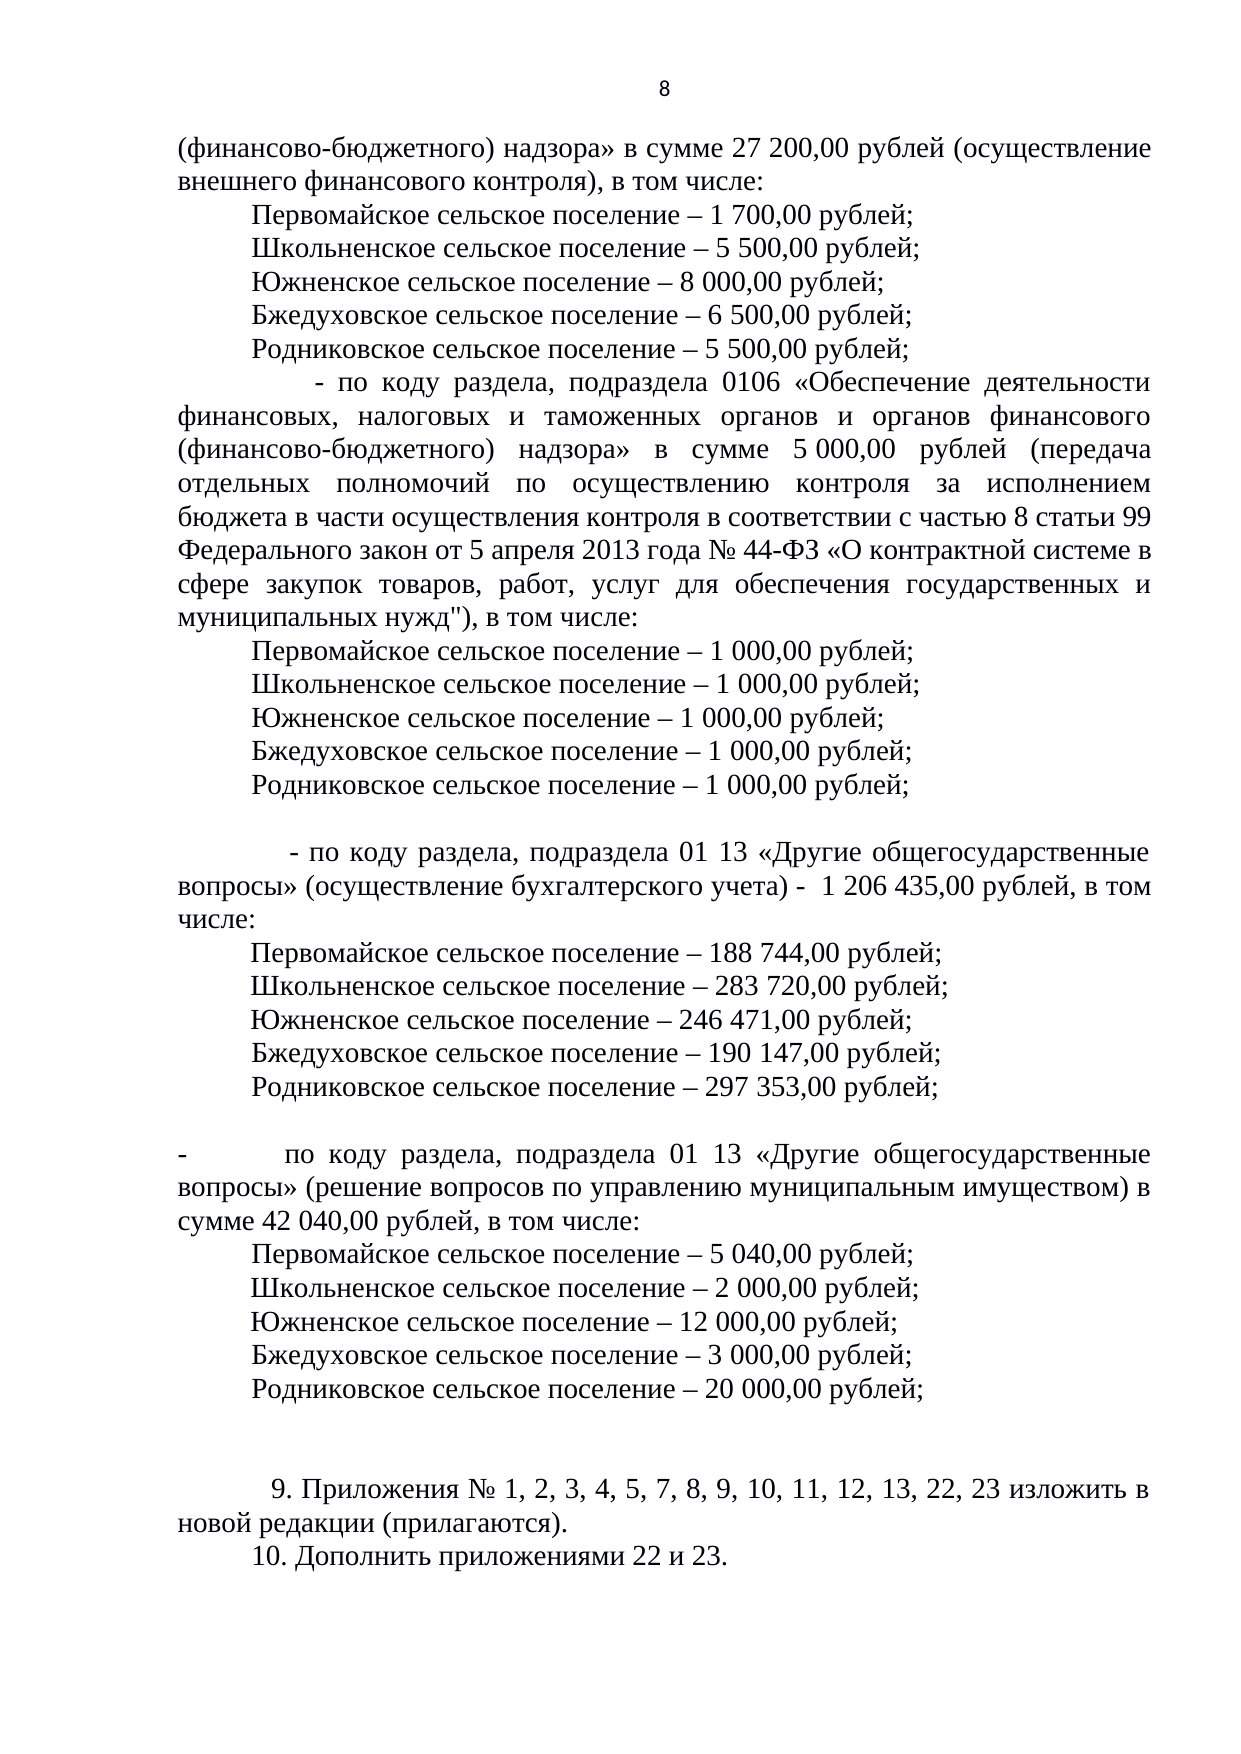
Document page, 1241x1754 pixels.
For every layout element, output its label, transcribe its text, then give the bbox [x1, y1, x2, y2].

text Южненское сельское поселение – 1 000,00 рублей; [177, 700, 1152, 733]
text Школьненское сельское поселение – 5 500,00 рублей; [177, 230, 1152, 264]
text Бжедуховское сельское поселение – 6 500,00 рублей; [177, 297, 1152, 331]
text Родниковское сельское поселение – 297 353,00 рублей; [177, 1069, 1152, 1102]
text Первомайское сельское поселение – 5 040,00 рублей; [177, 1237, 1152, 1270]
text 10. Дополнить приложениями 22 и 23. [177, 1538, 1152, 1572]
text Южненское сельское поселение – 246 471,00 рублей; [177, 1002, 1152, 1035]
text - по коду раздела, подраздела 01 13 «Другие общегосударственные вопросы» (осуществление бухгалтерского учета) - 1 206 435,00 рублей, в том числе: [177, 834, 1152, 935]
text Южненское сельское поселение – 8 000,00 рублей; [177, 264, 1152, 297]
text Школьненское сельское поселение – 1 000,00 рублей; [177, 666, 1152, 700]
text Первомайское сельское поселение – 188 744,00 рублей; [177, 935, 1152, 968]
text Бжедуховское сельское поселение – 190 147,00 рублей; [177, 1035, 1152, 1069]
text Бжедуховское сельское поселение – 1 000,00 рублей; [177, 733, 1152, 767]
text Школьненское сельское поселение – 283 720,00 рублей; [177, 968, 1152, 1002]
text - по коду раздела, подраздела 0106 «Обеспечение деятельности финансовых, налоговых и таможенных органов и органов финансового (финансово-бюджетного) надзора» в сумме 5 000,00 рублей (передача отдельных полномочий по осуществлению контроля за исполнением бюджета в части осуществления контроля в соответствии с частью 8 статьи 99 Федерального закон от 5 апреля 2013 года № 44-ФЗ «О контрактной системе в сфере закупок товаров, работ, услуг для обеспечения государственных и муниципальных нужд"), в том числе: [177, 364, 1152, 633]
text 9. Приложения № 1, 2, 3, 4, 5, 7, 8, 9, 10, 11, 12, 13, 22, 23 изложить в новой редакции (прилагаются). [177, 1471, 1152, 1538]
text Родниковское сельское поселение – 20 000,00 рублей; [177, 1371, 1152, 1404]
text - по коду раздела, подраздела 01 13 «Другие общегосударственные вопросы» (решение вопросов по управлению муниципальным имуществом) в сумме 42 040,00 рублей, в том числе: [177, 1136, 1152, 1237]
text Первомайское сельское поселение – 1 000,00 рублей; [177, 633, 1152, 666]
text Первомайское сельское поселение – 1 700,00 рублей; [177, 197, 1152, 230]
text Школьненское сельское поселение – 2 000,00 рублей; [177, 1270, 1152, 1304]
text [177, 130, 1152, 197]
text Бжедуховское сельское поселение – 3 000,00 рублей; [177, 1337, 1152, 1371]
text Родниковское сельское поселение – 1 000,00 рублей; [177, 767, 1152, 801]
text Южненское сельское поселение – 12 000,00 рублей; [177, 1304, 1152, 1337]
text Родниковское сельское поселение – 5 500,00 рублей; [177, 331, 1152, 364]
